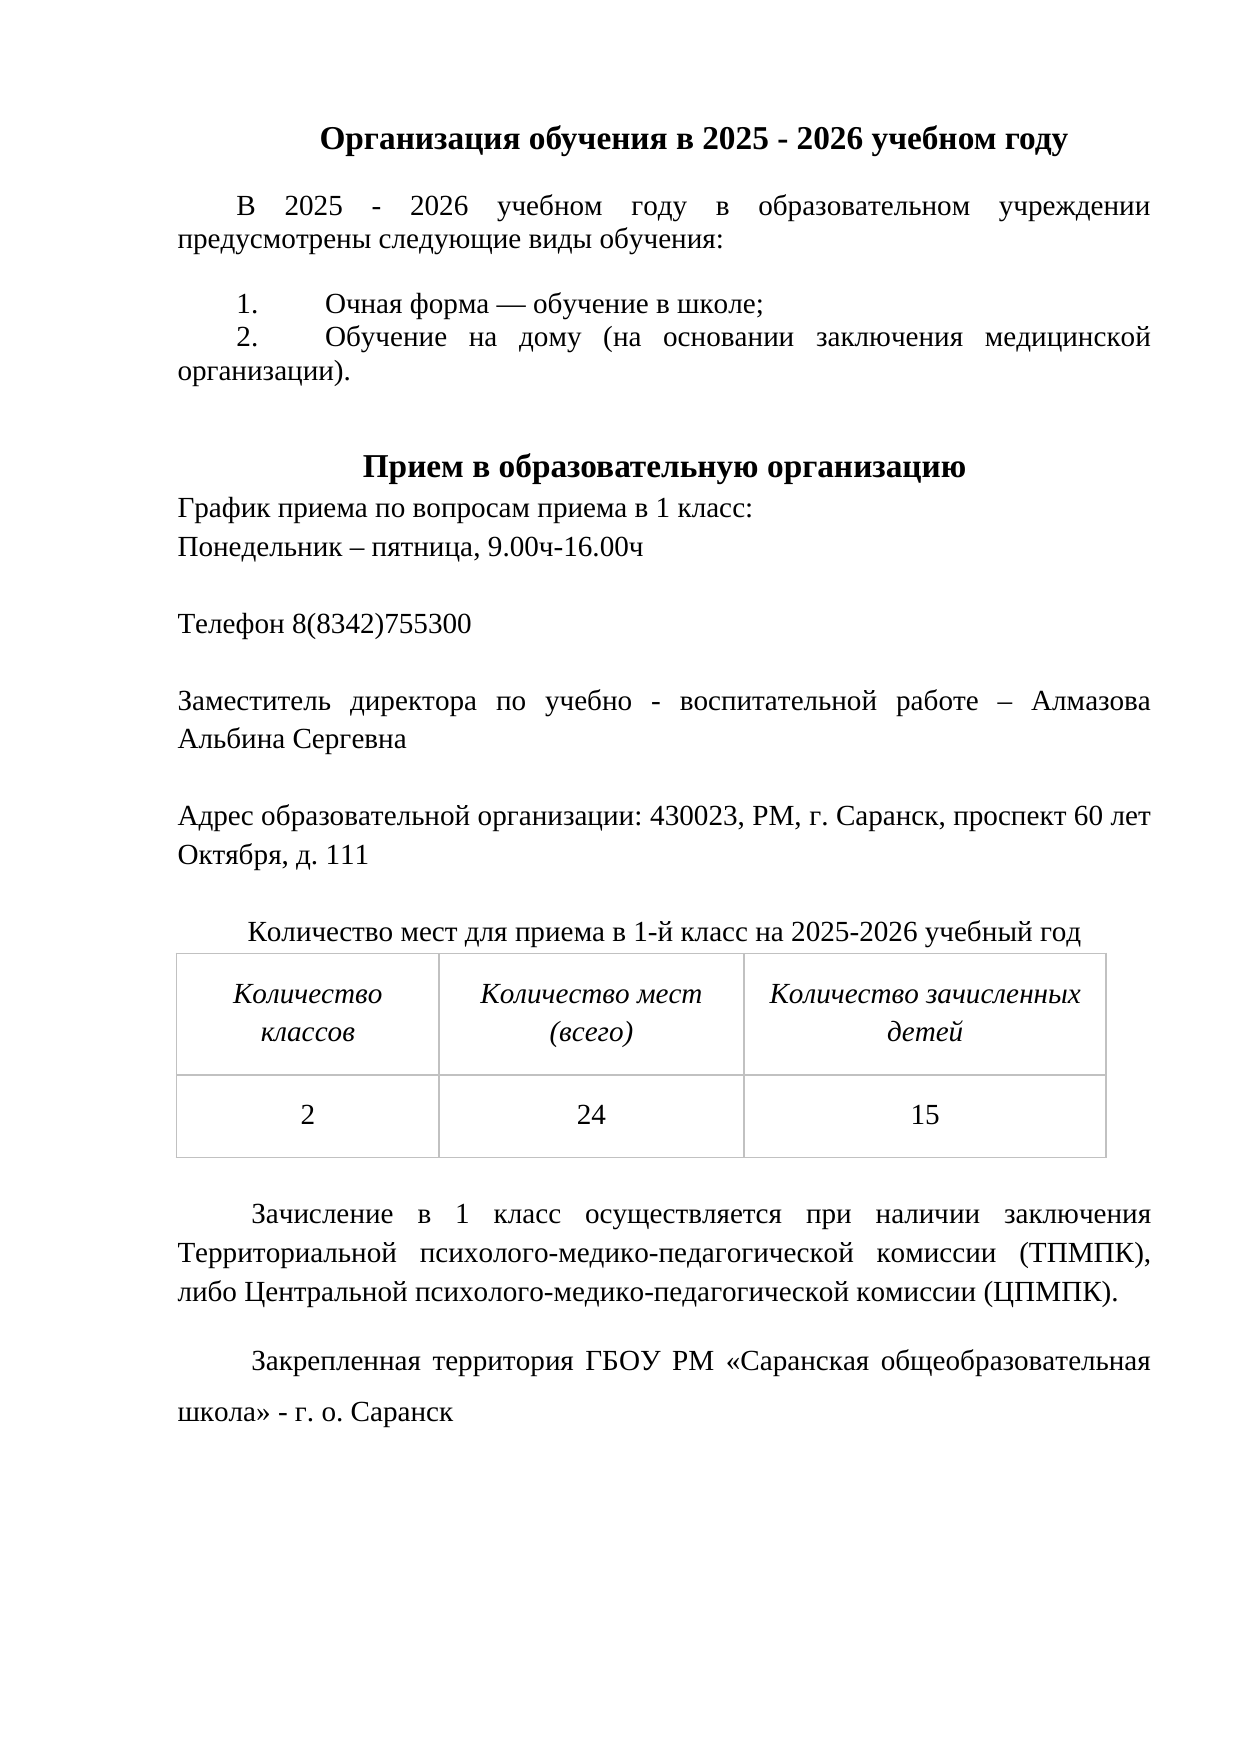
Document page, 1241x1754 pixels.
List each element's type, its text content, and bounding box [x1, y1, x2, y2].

table_header Количество мест (всего) [440, 954, 743, 1074]
list Очная форма — обучение в школе; [177, 286, 1152, 319]
table_cell 2 [177, 1076, 438, 1157]
text Прием в образовательную организацию [177, 446, 1152, 484]
table_cell 24 [440, 1076, 743, 1157]
text Понедельник – пятница, 9.00ч-16.00ч [177, 529, 1152, 562]
text Адрес образовательной организации: 430023, РМ, г. Саранск, проспект 60 лет Октября, д. 111 [177, 798, 1152, 871]
table_header Количество классов [177, 954, 438, 1074]
table_cell 15 [745, 1076, 1105, 1157]
text Организация обучения в 2025 - 2026 учебном году [177, 118, 1152, 156]
list Обучение на дому (на основании заключения медицинской организации). [177, 319, 1152, 387]
text Зачисление в 1 класс осуществляется при наличии заключения Территориальной психолого-медико-педагогической комиссии (ТПМПК), либо Центральной психолого-медико-педагогической комиссии (ЦПМПК). [177, 1197, 1152, 1307]
text Телефон 8(8342)755300 [177, 606, 1152, 639]
text График приема по вопросам приема в 1 класс: [177, 490, 1152, 524]
text В 2025 - 2026 учебном году в образовательном учреждении предусмотрены следующие виды обучения: [177, 188, 1152, 255]
table_header Количество зачисленных детей [745, 954, 1105, 1074]
text Закрепленная территория ГБОУ РМ «Саранская общеобразовательная школа» - г. о. Саранск [177, 1343, 1152, 1427]
text Заместитель директора по учебно - воспитательной работе – Алмазова Альбина Сергевна [177, 683, 1152, 755]
text Количество мест для приема в 1-й класс на 2025-2026 учебный год [177, 914, 1152, 948]
